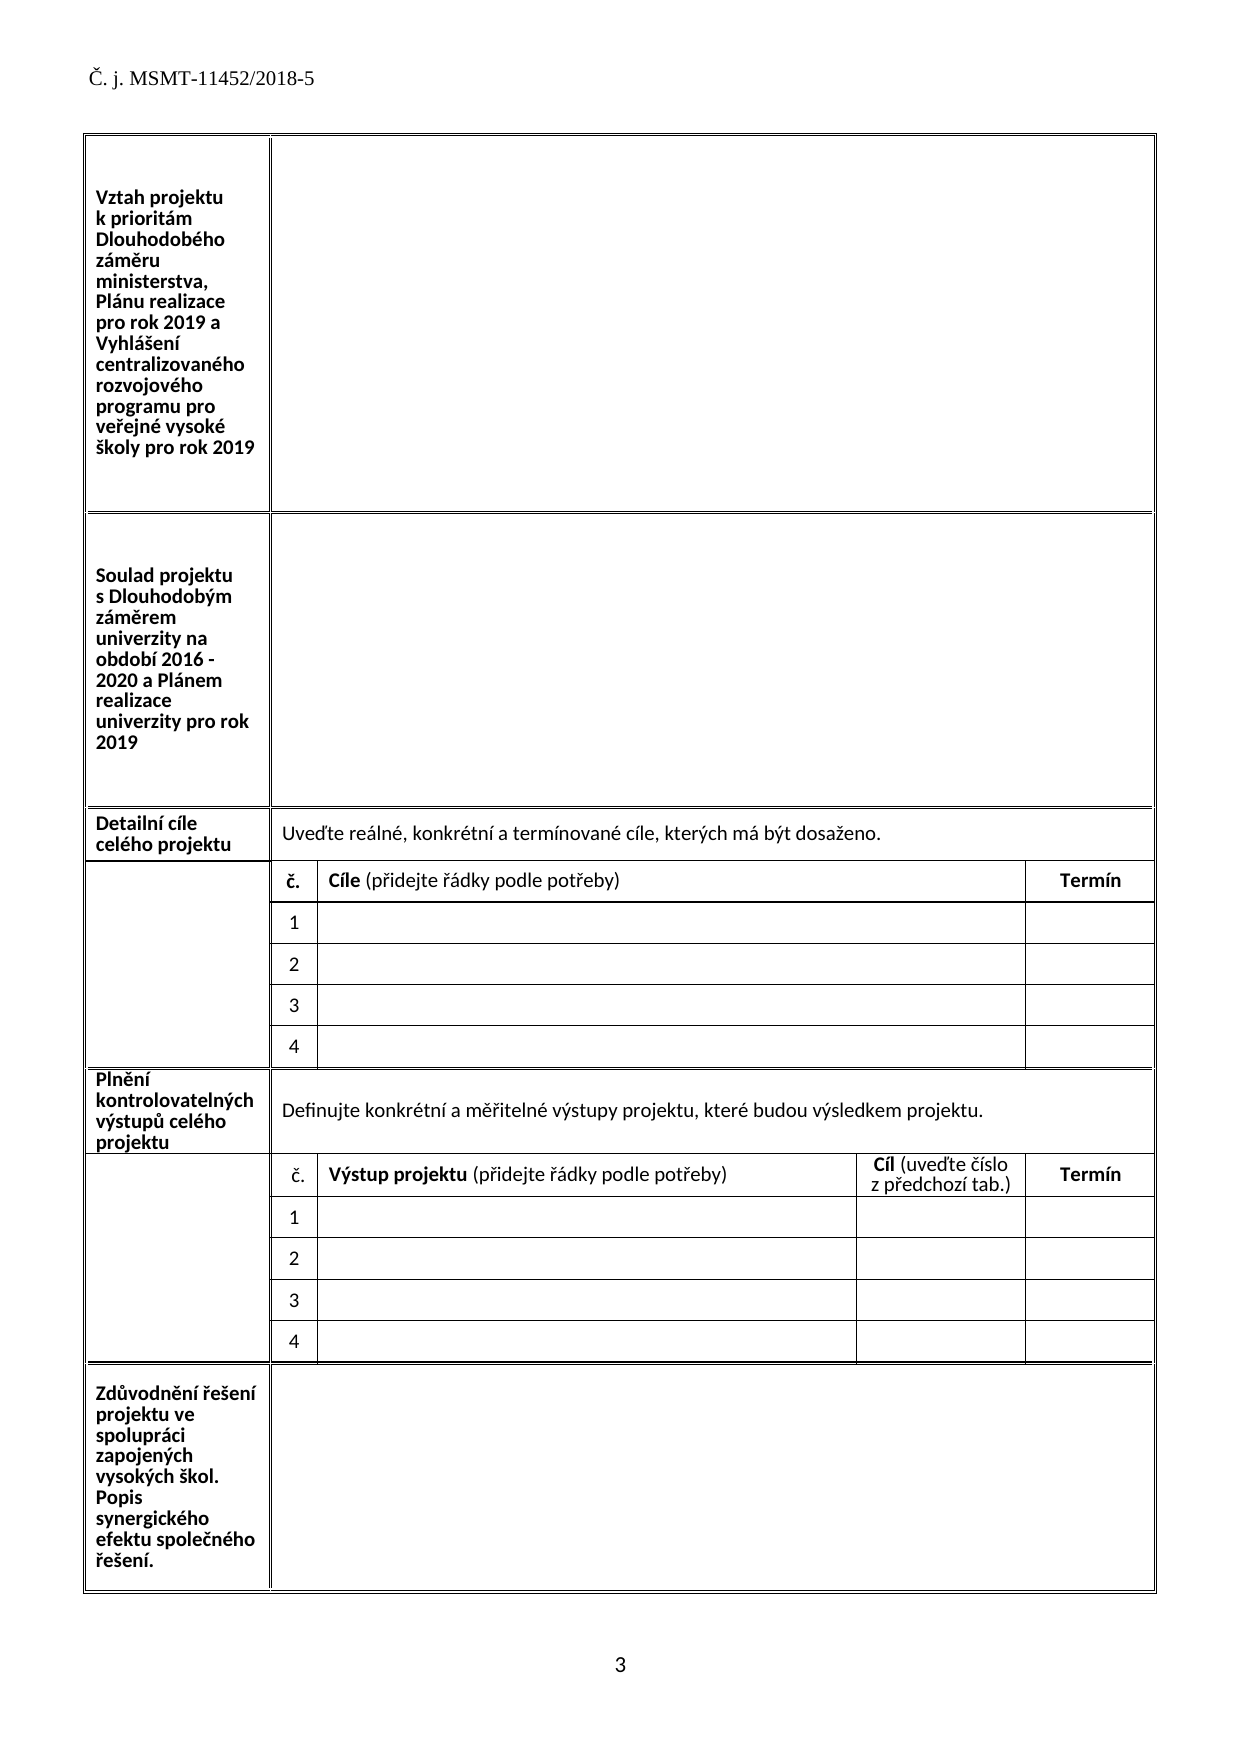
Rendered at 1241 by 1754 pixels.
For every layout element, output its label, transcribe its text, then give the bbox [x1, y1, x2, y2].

table_cell Cíle (přidejte řádky podle potřeby) [318, 861, 1025, 901]
table_cell [271, 1361, 1154, 1590]
table_cell [1026, 903, 1154, 943]
table_cell [318, 1280, 856, 1320]
table_cell Vztah projektu k prioritám Dlouhodobého záměru ministerstva, Plánu realizace pro rok 2019 a Vyhlášení centralizovaného rozvojového programu pro veřejné vysoké školy pro rok 2019 [84, 134, 271, 511]
table_cell [857, 1280, 1025, 1320]
table_cell [318, 944, 1025, 984]
table_cell 4 [272, 1026, 317, 1067]
table_cell 3 [272, 985, 317, 1025]
table_cell Cíl (uveďte číslo z předchozí tab.) [857, 1154, 1025, 1196]
table_cell [1026, 1197, 1154, 1237]
table_cell [318, 1026, 1025, 1067]
table_cell Výstup projektu (přidejte řádky podle potřeby) [318, 1154, 856, 1196]
table_cell [318, 1321, 856, 1361]
table_cell [1026, 1280, 1154, 1320]
table_cell 2 [272, 1238, 317, 1279]
table_cell [1026, 944, 1154, 984]
table_cell 4 [272, 1321, 317, 1361]
table_cell [857, 1197, 1025, 1237]
table_cell [271, 136, 1154, 511]
table_cell Soulad projektu s Dlouhodobým záměrem univerzity na období 2016 - 2020 a Plánem realizace univerzity pro rok 2019 [84, 511, 271, 806]
table_cell 1 [272, 903, 317, 943]
table_cell č. [272, 861, 317, 901]
table_cell [1026, 1321, 1154, 1361]
table_cell [857, 1238, 1025, 1279]
table_cell č. [272, 1154, 317, 1196]
table_cell Detailní cíle celého projektu [86, 806, 269, 860]
table_cell [318, 1238, 856, 1279]
table_cell Termín [1026, 1154, 1154, 1196]
table_cell 3 [272, 1280, 317, 1320]
table_cell Plnění kontrolovatelných výstupů celého projektu [86, 1067, 269, 1153]
table_cell 2 [272, 944, 317, 984]
table_cell Definujte konkrétní a měřitelné výstupy projektu, které budou výsledkem projektu. [272, 1067, 1154, 1153]
table_cell [857, 1321, 1025, 1361]
table_cell Zdůvodnění řešení projektu ve spolupráci zapojených vysokých škol. Popis synergického efektu společného řešení. [86, 1361, 271, 1590]
table_cell [1026, 985, 1154, 1025]
table_cell [1026, 1026, 1154, 1067]
table_cell [86, 1154, 269, 1361]
table_cell [271, 511, 1156, 806]
table_cell [1026, 1238, 1154, 1279]
table_cell Termín [1026, 861, 1154, 901]
table_cell [318, 903, 1025, 943]
table_cell 1 [272, 1197, 317, 1237]
table_cell [318, 985, 1025, 1025]
table_cell [318, 1197, 856, 1237]
table_cell Uveďte reálné, konkrétní a termínované cíle, kterých má být dosaženo. [272, 806, 1154, 860]
table_cell [86, 862, 269, 1067]
